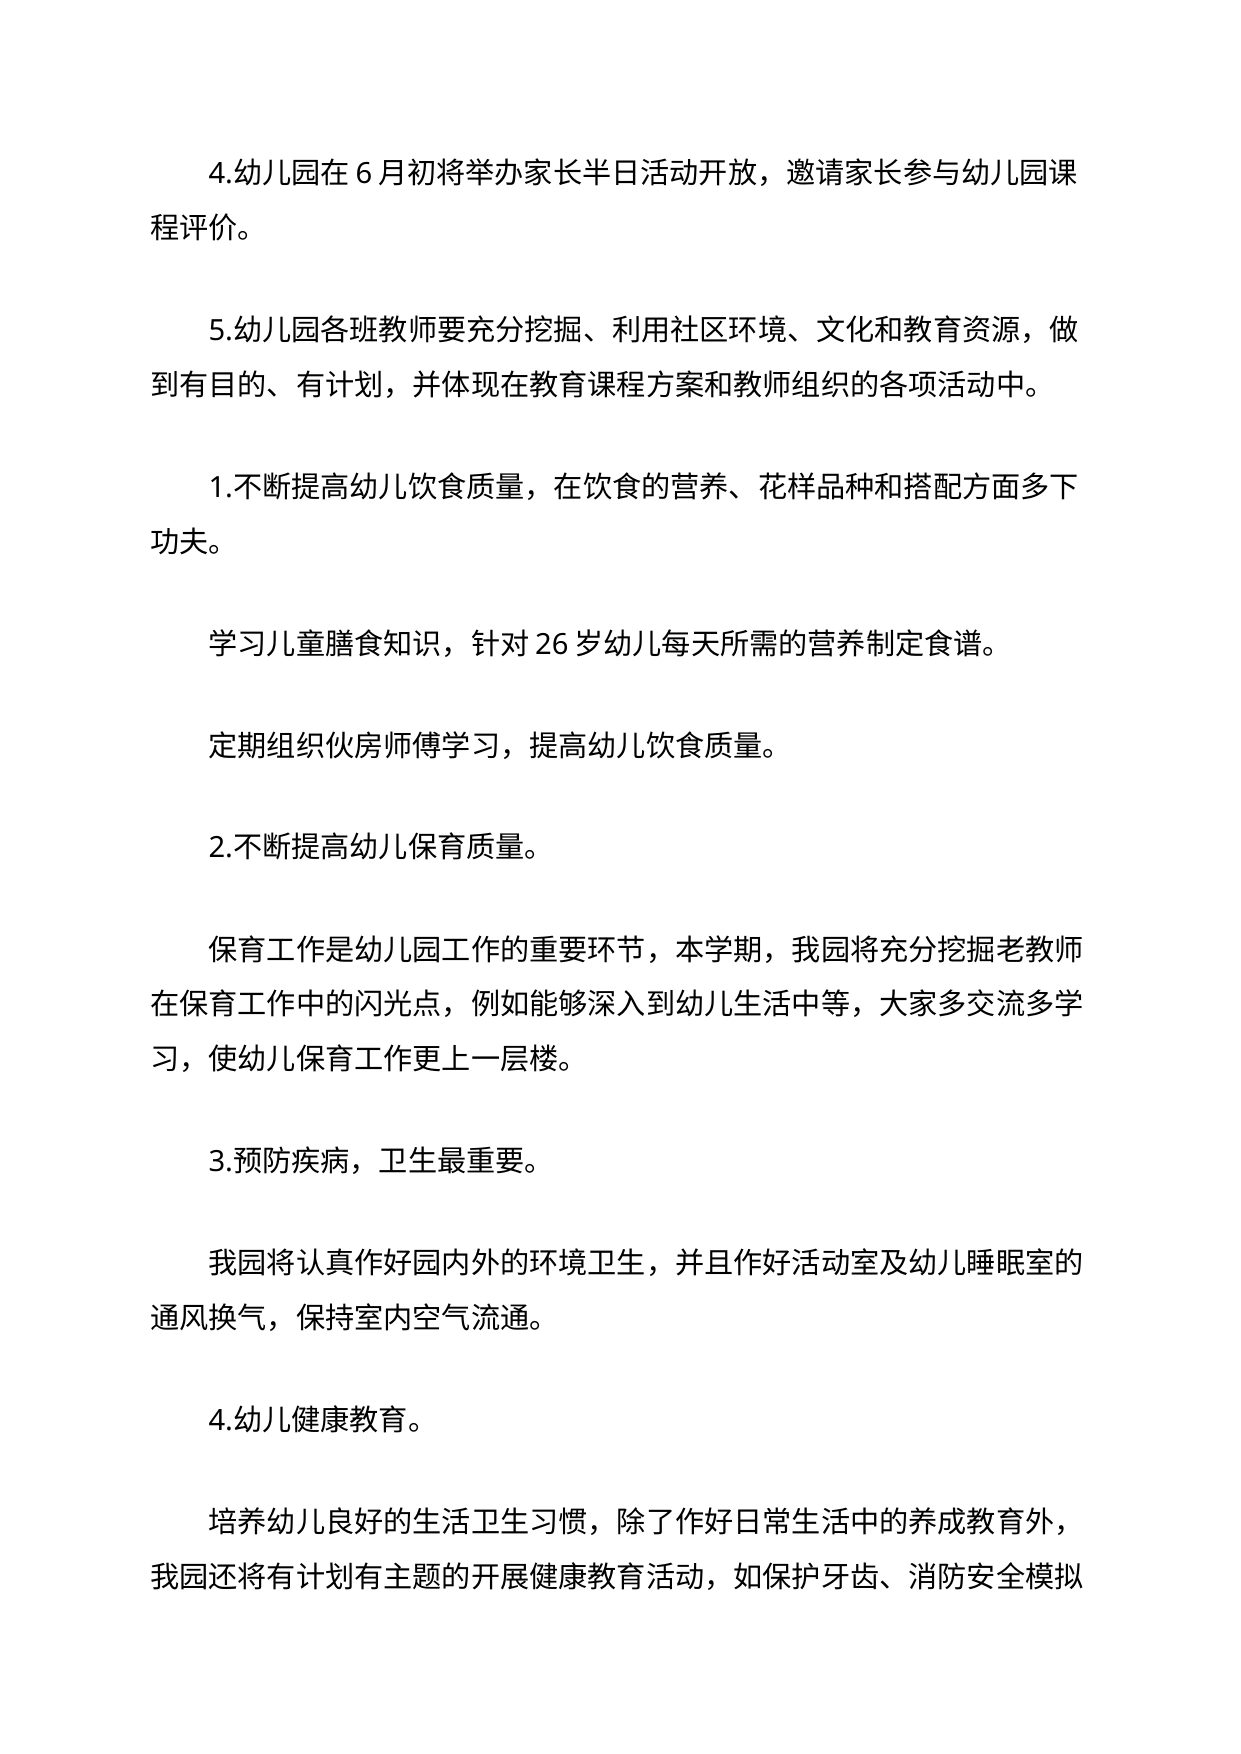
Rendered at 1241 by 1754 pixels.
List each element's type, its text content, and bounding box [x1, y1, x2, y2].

text 4.幼儿健康教育。 [150, 1396, 1090, 1439]
text 5.幼儿园各班教师要充分挖掘、利用社区环境、文化和教育资源，做到有目的、有计划，并体现在教育课程方案和教师组织的各项活动中。 [150, 307, 1090, 404]
text 1.不断提高幼儿饮食质量，在饮食的营养、花样品种和搭配方面多下功夫。 [150, 463, 1090, 561]
text 4.幼儿园在6月初将举办家长半日活动开放，邀请家长参与幼儿园课程评价。 [150, 150, 1090, 247]
text 3.预防疾病，卫生最重要。 [150, 1138, 1090, 1180]
text 我园将认真作好园内外的环境卫生，并且作好活动室及幼儿睡眠室的通风换气，保持室内空气流通。 [150, 1239, 1090, 1337]
text 定期组织伙房师傅学习，提高幼儿饮食质量。 [150, 722, 1090, 764]
text 学习儿童膳食知识，针对26岁幼儿每天所需的营养制定食谱。 [150, 620, 1090, 663]
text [150, 1498, 1090, 1595]
text 保育工作是幼儿园工作的重要环节，本学期，我园将充分挖掘老教师在保育工作中的闪光点，例如能够深入到幼儿生活中等，大家多交流多学习，使幼儿保育工作更上一层楼。 [150, 926, 1090, 1078]
text 2.不断提高幼儿保育质量。 [150, 824, 1090, 866]
